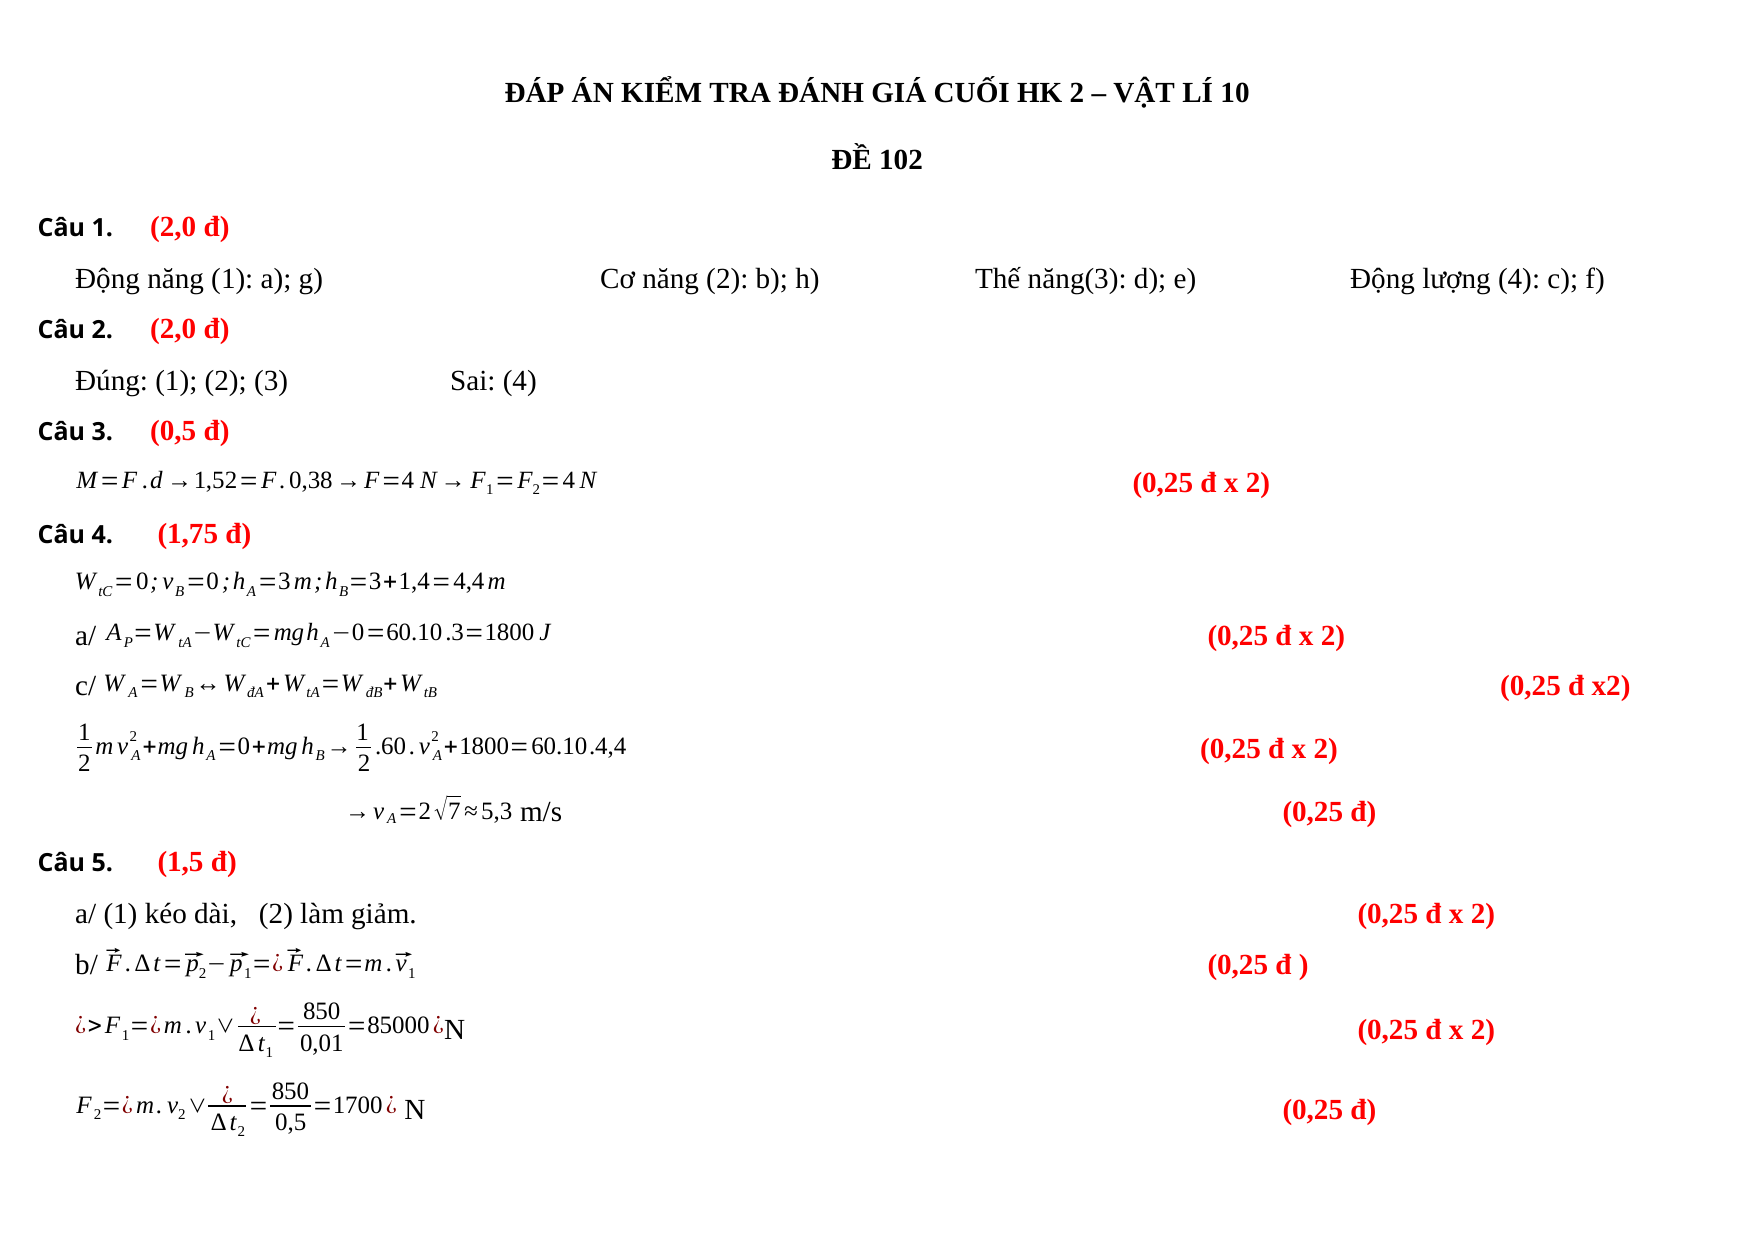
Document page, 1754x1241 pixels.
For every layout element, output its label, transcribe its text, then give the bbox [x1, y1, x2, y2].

list (1,5 đ) [37, 844, 1679, 879]
list a/ (1) kéo dài, (2) làm giảm. (0,25 đ x 2) [75, 896, 1679, 930]
list Động năng (1): a); g) Cơ năng (2): b); h) Thế năng(3): d); e) Động lượng (4): c); f) [75, 261, 1679, 294]
list (0,5 đ) [37, 413, 1679, 448]
list a/ (0,25 đ x 2) [75, 618, 1679, 651]
list m/s (0,25 đ) [315, 794, 1679, 828]
list (2,0 đ) [37, 209, 1679, 244]
list (2,0 đ) [37, 311, 1679, 346]
list (1,75 đ) [37, 516, 1679, 550]
list c/ (0,25 đ x2) [75, 668, 1679, 702]
list N (0,25 đ x 2) [75, 998, 1679, 1061]
list N (0,25 đ) [75, 1077, 1679, 1140]
text ĐỀ 102 [75, 142, 1679, 176]
list (0,25 đ x 2) [75, 718, 1679, 777]
list (0,25 đ x 2) [75, 465, 1679, 499]
list Đúng: (1); (2); (3) Sai: (4) [75, 363, 1679, 397]
text ĐÁP ÁN KIỂM TRA ĐÁNH GIÁ CUỐI HK 2 – VẬT LÍ 10 [75, 75, 1679, 108]
list b/ (0,25 đ ) [75, 947, 1679, 981]
